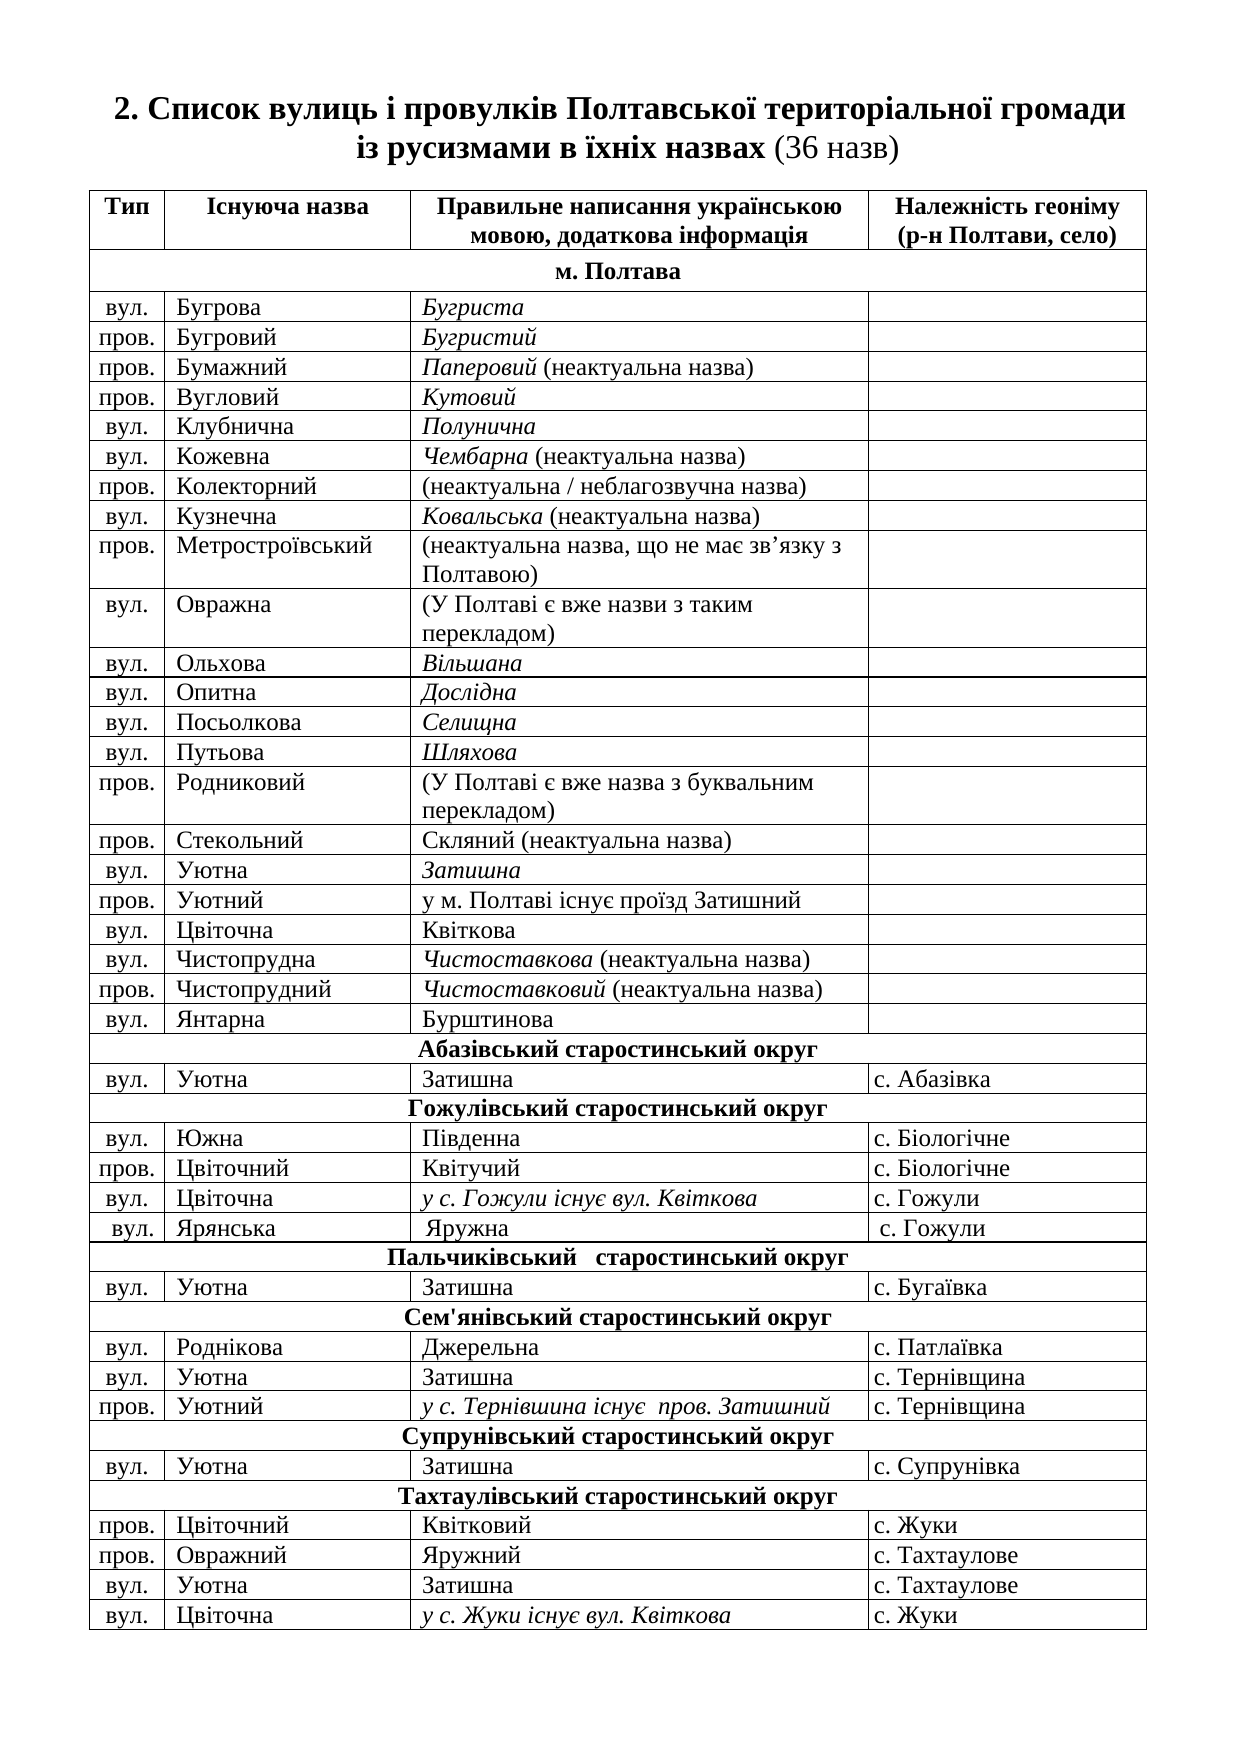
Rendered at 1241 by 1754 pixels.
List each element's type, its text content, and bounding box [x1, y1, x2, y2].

table_cell пров. [90, 974, 164, 1003]
table_header Тип [90, 191, 164, 249]
table_cell [869, 292, 1146, 321]
table_cell Колекторний [165, 471, 410, 500]
table_cell Скляний (неактуальна назва) [411, 825, 868, 854]
table_cell Цвіточна [165, 1183, 410, 1212]
table_cell Клубнична [165, 411, 410, 440]
table_header Належність геоніму (р-н Полтави, село) [869, 191, 1146, 249]
table_cell Вільшана [411, 648, 868, 676]
table_cell (У Полтаві є вже назви з таким перекладом) [411, 589, 868, 647]
text 2. Список вулиць і провулків Полтавської територіальної громади із русизмами в їхніх назвах (36 назв) [74, 89, 1166, 165]
table_cell [869, 322, 1146, 351]
table_cell вул. [90, 1213, 164, 1241]
table_cell [869, 352, 1146, 381]
table_cell Уютна [165, 1570, 410, 1599]
table_cell вул. [90, 1272, 164, 1301]
table_cell вул. [90, 648, 164, 676]
table_cell [869, 855, 1146, 884]
table_cell вул. [90, 1064, 164, 1092]
table_cell Уютний [165, 885, 410, 914]
table_cell Путьова [165, 737, 410, 766]
table_cell [869, 411, 1146, 440]
table_cell Бугрова [165, 292, 410, 321]
table_cell вул. [90, 915, 164, 943]
table_cell Кузнечна [165, 501, 410, 529]
table_cell вул. [90, 292, 164, 321]
table_cell [869, 915, 1146, 943]
table_cell пров. [90, 1153, 164, 1182]
table_cell вул. [90, 501, 164, 529]
table_cell [869, 648, 1146, 676]
table_cell вул. [90, 1570, 164, 1599]
table_cell вул. [90, 1123, 164, 1152]
table_cell (У Полтаві є вже назва з буквальним перекладом) [411, 767, 868, 824]
table_cell [869, 589, 1146, 647]
table_cell Паперовий (неактуальна назва) [411, 352, 868, 381]
table_cell Посьолкова [165, 707, 410, 736]
table_cell вул. [90, 1600, 164, 1629]
table_cell Затишна [411, 855, 868, 884]
table_cell Затишна [411, 1272, 868, 1301]
table_cell Чистоставкова (неактуальна назва) [411, 945, 868, 973]
table_cell Цвіточний [165, 1511, 410, 1539]
table_cell Бугриста [411, 292, 868, 321]
table_cell [869, 974, 1146, 1003]
table_cell Ярянська [165, 1213, 410, 1241]
table_cell с. Тернівщина [869, 1362, 1146, 1390]
table_cell с. Гожули [869, 1183, 1146, 1212]
table_cell с. Супрунівка [869, 1451, 1146, 1480]
table_cell м. Полтава [90, 250, 1146, 291]
table_cell Яружний [411, 1540, 868, 1569]
table_cell Південна [411, 1123, 868, 1152]
table_cell [869, 885, 1146, 914]
table_cell у с. Тернівшина існує пров. Затишний [411, 1391, 868, 1420]
table_cell с. Жуки [869, 1511, 1146, 1539]
table_cell вул. [90, 1362, 164, 1390]
table_cell Селищна [411, 707, 868, 736]
table_cell Уютна [165, 1362, 410, 1390]
table_cell Бурштинова [411, 1004, 868, 1033]
table_cell [869, 471, 1146, 500]
table_cell пров. [90, 352, 164, 381]
table_cell Бумажний [165, 352, 410, 381]
table_cell пров. [90, 885, 164, 914]
table_cell Родниковий [165, 767, 410, 824]
table_cell Ольхова [165, 648, 410, 676]
table_cell Янтарна [165, 1004, 410, 1033]
table_cell Затишна [411, 1064, 868, 1092]
table_cell Бугровий [165, 322, 410, 351]
table_cell с. Тернівщина [869, 1391, 1146, 1420]
table_cell Супрунівський старостинський округ [90, 1421, 1146, 1450]
table_cell вул. [90, 411, 164, 440]
table_cell Чистопрудна [165, 945, 410, 973]
table_cell пров. [90, 1540, 164, 1569]
table_cell Чембарна (неактуальна назва) [411, 441, 868, 470]
table_cell у с. Гожули існує вул. Квіткова [411, 1183, 868, 1212]
table_cell Кожевна [165, 441, 410, 470]
table_cell пров. [90, 767, 164, 824]
table_cell Шляхова [411, 737, 868, 766]
table_cell [869, 678, 1146, 706]
table_cell с. Біологічне [869, 1153, 1146, 1182]
table_cell Южна [165, 1123, 410, 1152]
table_cell [869, 441, 1146, 470]
table_cell (неактуальна назва, що не має зв’язку з Полтавою) [411, 531, 868, 588]
table_cell [869, 945, 1146, 973]
table_cell Чистоставковий (неактуальна назва) [411, 974, 868, 1003]
table_cell Уютний [165, 1391, 410, 1420]
table_cell Цвіточна [165, 1600, 410, 1629]
table_cell [869, 767, 1146, 824]
table_cell вул. [90, 945, 164, 973]
table_cell пров. [90, 531, 164, 588]
table_cell Затишна [411, 1570, 868, 1599]
table_cell Уютна [165, 855, 410, 884]
table_cell вул. [90, 707, 164, 736]
table_cell Чистопрудний [165, 974, 410, 1003]
table_cell с. Гожули [869, 1213, 1146, 1241]
table_cell Яружна [411, 1213, 868, 1241]
table_cell пров. [90, 825, 164, 854]
table_cell пров. [90, 322, 164, 351]
table_cell с. Тахтаулове [869, 1540, 1146, 1569]
table_cell Затишна [411, 1451, 868, 1480]
table_cell у с. Жуки існує вул. Квіткова [411, 1600, 868, 1629]
table_cell [869, 1004, 1146, 1033]
table_cell Бугристий [411, 322, 868, 351]
table_cell Цвіточний [165, 1153, 410, 1182]
table_cell Квітучий [411, 1153, 868, 1182]
table_cell с. Патлаївка [869, 1332, 1146, 1361]
table_cell [869, 825, 1146, 854]
table_cell вул. [90, 1451, 164, 1480]
table_cell Уютна [165, 1272, 410, 1301]
table_cell вул. [90, 1332, 164, 1361]
table_cell Цвіточна [165, 915, 410, 943]
table_cell Абазівський старостинський округ [90, 1034, 1146, 1063]
table_cell Овражний [165, 1540, 410, 1569]
table_cell Гожулівський старостинський округ [90, 1094, 1146, 1122]
table_cell Дослідна [411, 678, 868, 706]
table_cell [869, 501, 1146, 529]
table_cell пров. [90, 471, 164, 500]
table_cell Тахтаулівський старостинський округ [90, 1481, 1146, 1509]
table_cell Опитна [165, 678, 410, 706]
table_cell Сем'янівський старостинський округ [90, 1302, 1146, 1331]
table_cell [869, 382, 1146, 410]
table_cell (неактуальна / неблагозвучна назва) [411, 471, 868, 500]
table_cell вул. [90, 441, 164, 470]
table_cell Кутовий [411, 382, 868, 410]
table_cell Полунична [411, 411, 868, 440]
table_cell Уютна [165, 1451, 410, 1480]
table_cell вул. [90, 737, 164, 766]
table_cell пров. [90, 382, 164, 410]
table_cell Вугловий [165, 382, 410, 410]
table_cell Квітковий [411, 1511, 868, 1539]
table_cell Джерельна [411, 1332, 868, 1361]
table_cell Квіткова [411, 915, 868, 943]
table_cell Стекольний [165, 825, 410, 854]
table_cell вул. [90, 589, 164, 647]
table_cell [869, 707, 1146, 736]
table_cell Роднікова [165, 1332, 410, 1361]
table_cell вул. [90, 1004, 164, 1033]
table_cell вул. [90, 1183, 164, 1212]
table_cell пров. [90, 1511, 164, 1539]
table_cell Ковальська (неактуальна назва) [411, 501, 868, 529]
table_cell вул. [90, 855, 164, 884]
table_cell с. Біологічне [869, 1123, 1146, 1152]
table_header Існуюча назва [165, 191, 410, 249]
table_cell с. Абазівка [869, 1064, 1146, 1092]
table_cell Овражна [165, 589, 410, 647]
table_cell Уютна [165, 1064, 410, 1092]
table_cell [869, 531, 1146, 588]
table_cell с. Тахтаулове [869, 1570, 1146, 1599]
table_header Правильне написання українською мовою, додаткова інформація [411, 191, 868, 249]
table_cell [869, 737, 1146, 766]
table_cell с. Жуки [869, 1600, 1146, 1629]
table_cell пров. [90, 1391, 164, 1420]
table_cell у м. Полтаві існує проїзд Затишний [411, 885, 868, 914]
table_cell Пальчиківський старостинський округ [90, 1243, 1146, 1271]
table_cell с. Бугаївка [869, 1272, 1146, 1301]
table_cell Затишна [411, 1362, 868, 1390]
table_cell Метростроївський [165, 531, 410, 588]
table_cell вул. [90, 678, 164, 706]
